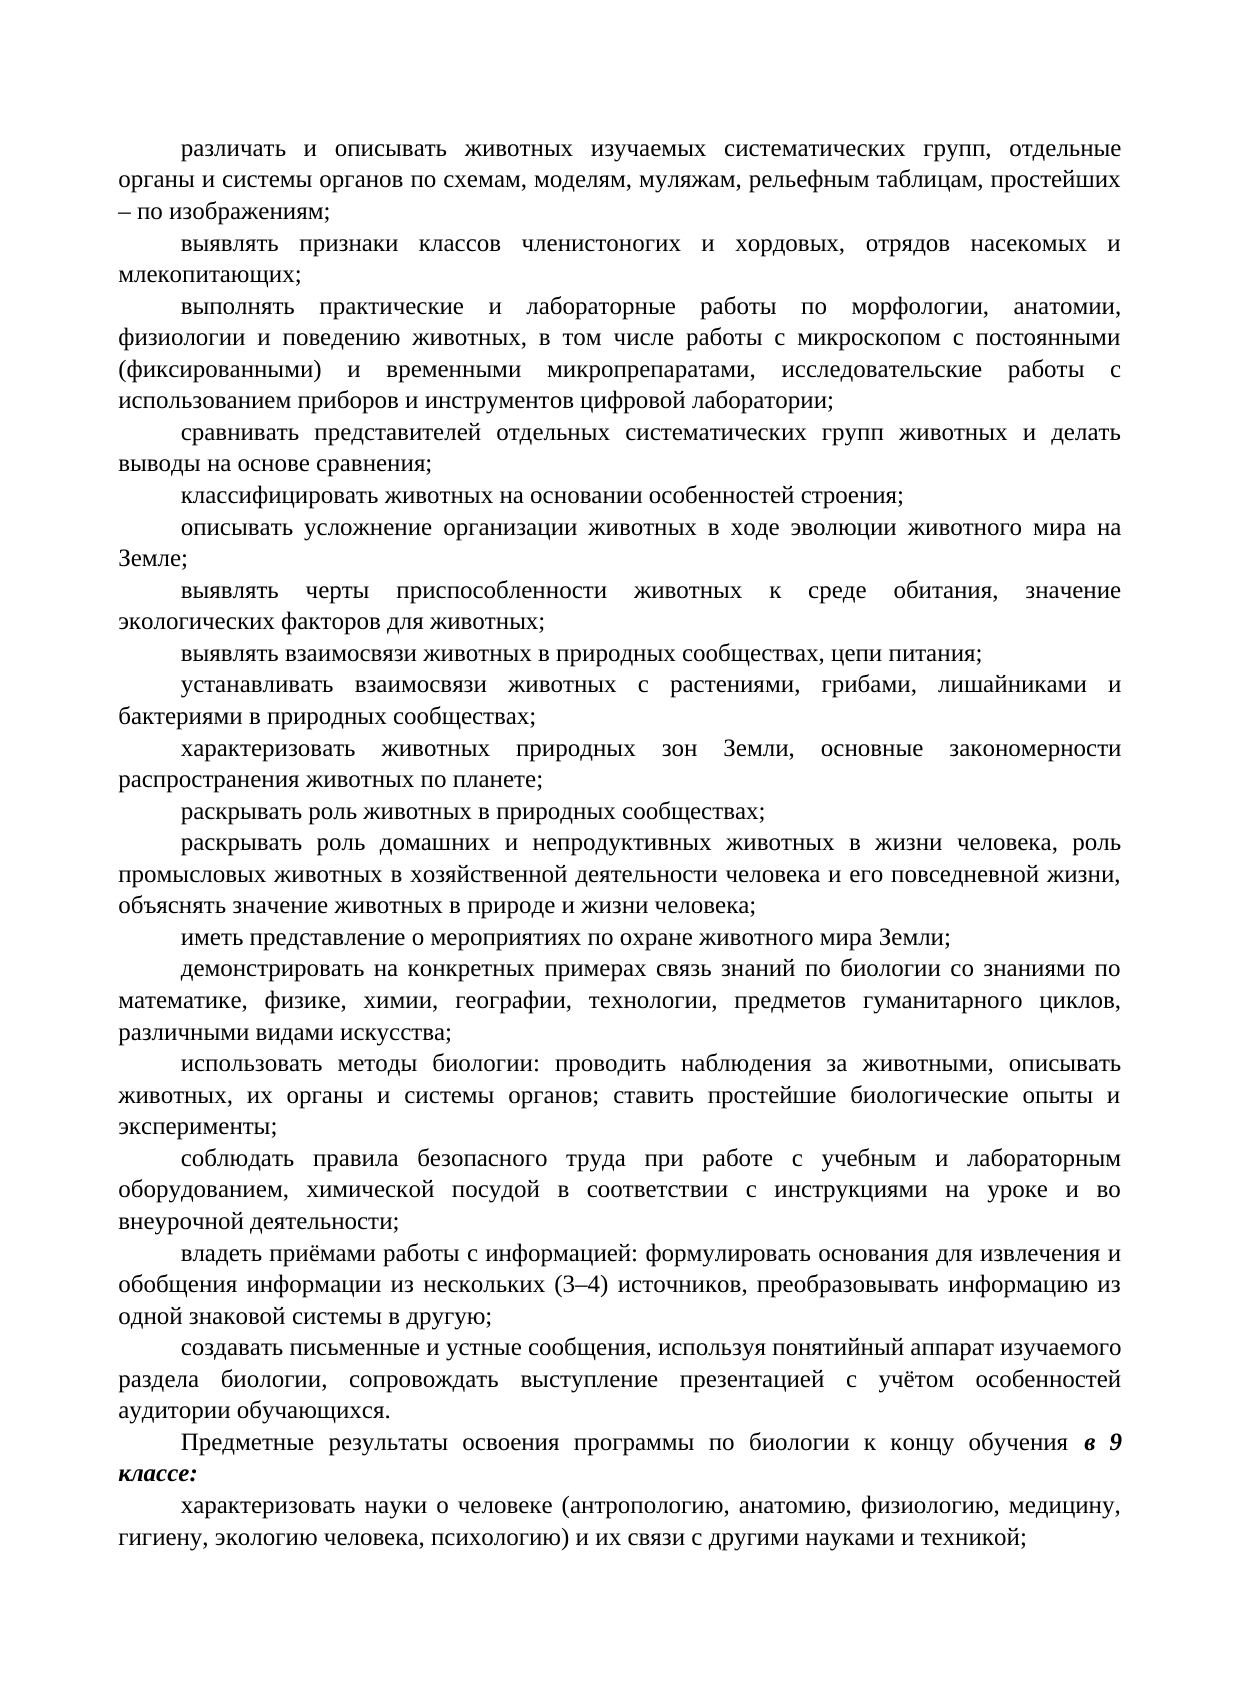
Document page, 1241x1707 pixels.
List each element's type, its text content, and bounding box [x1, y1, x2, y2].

text характеризовать животных природных зон Земли, основные закономерности распространения животных по планете; [118, 733, 1122, 793]
text владеть приёмами работы с информацией: формулировать основания для извлечения и обобщения информации из нескольких (3–4) источников, преобразовывать информацию из одной знаковой системы в другую; [118, 1238, 1122, 1329]
text сравнивать представителей отдельных систематических групп животных и делать выводы на основе сравнения; [118, 417, 1122, 477]
text демонстрировать на конкретных примерах связь знаний по биологии со знаниями по математике, физике, химии, географии, технологии, предметов гуманитарного циклов, различными видами искусства; [118, 953, 1122, 1045]
text классифицировать животных на основании особенностей строения; [118, 480, 1122, 509]
text иметь представление о мероприятиях по охране животного мира Земли; [118, 922, 1122, 951]
text раскрывать роль животных в природных сообществах; [118, 796, 1122, 824]
text характеризовать науки о человеке (антропологию, анатомию, физиологию, медицину, гигиену, экологию человека, психологию) и их связи с другими науками и техникой; [118, 1490, 1122, 1550]
text различать и описывать животных изучаемых систематических групп, отдельные органы и системы органов по схемам, моделям, муляжам, рельефным таблицам, простейших – по изображениям; [118, 133, 1122, 225]
text выполнять практические и лабораторные работы по морфологии, анатомии, физиологии и поведению животных, в том числе работы с микроскопом с постоянными (фиксированными) и временными микропрепаратами, исследовательские работы с использованием приборов и инструментов цифровой лаборатории; [118, 291, 1122, 414]
text выявлять черты приспособленности животных к среде обитания, значение экологических факторов для животных; [118, 575, 1122, 635]
text использовать методы биологии: проводить наблюдения за животными, описывать животных, их органы и системы органов; ставить простейшие биологические опыты и эксперименты; [118, 1048, 1122, 1140]
text описывать усложнение организации животных в ходе эволюции животного мира на Земле; [118, 512, 1122, 572]
text создавать письменные и устные сообщения, используя понятийный аппарат изучаемого раздела биологии, сопровождать выступление презентацией с учётом особенностей аудитории обучающихся. [118, 1332, 1122, 1424]
text соблюдать правила безопасного труда при работе с учебным и лабораторным оборудованием, химической посудой в соответствии с инструкциями на уроке и во внеурочной деятельности; [118, 1143, 1122, 1235]
text устанавливать взаимосвязи животных с растениями, грибами, лишайниками и бактериями в природных сообществах; [118, 669, 1122, 730]
text Предметные результаты освоения программы по биологии к концу обучения в 9 классе: [118, 1427, 1122, 1487]
text выявлять взаимосвязи животных в природных сообществах, цепи питания; [118, 638, 1122, 667]
text выявлять признаки классов членистоногих и хордовых, отрядов насекомых и млекопитающих; [118, 228, 1122, 288]
text раскрывать роль домашних и непродуктивных животных в жизни человека, роль промысловых животных в хозяйственной деятельности человека и его повседневной жизни, объяснять значение животных в природе и жизни человека; [118, 827, 1122, 919]
